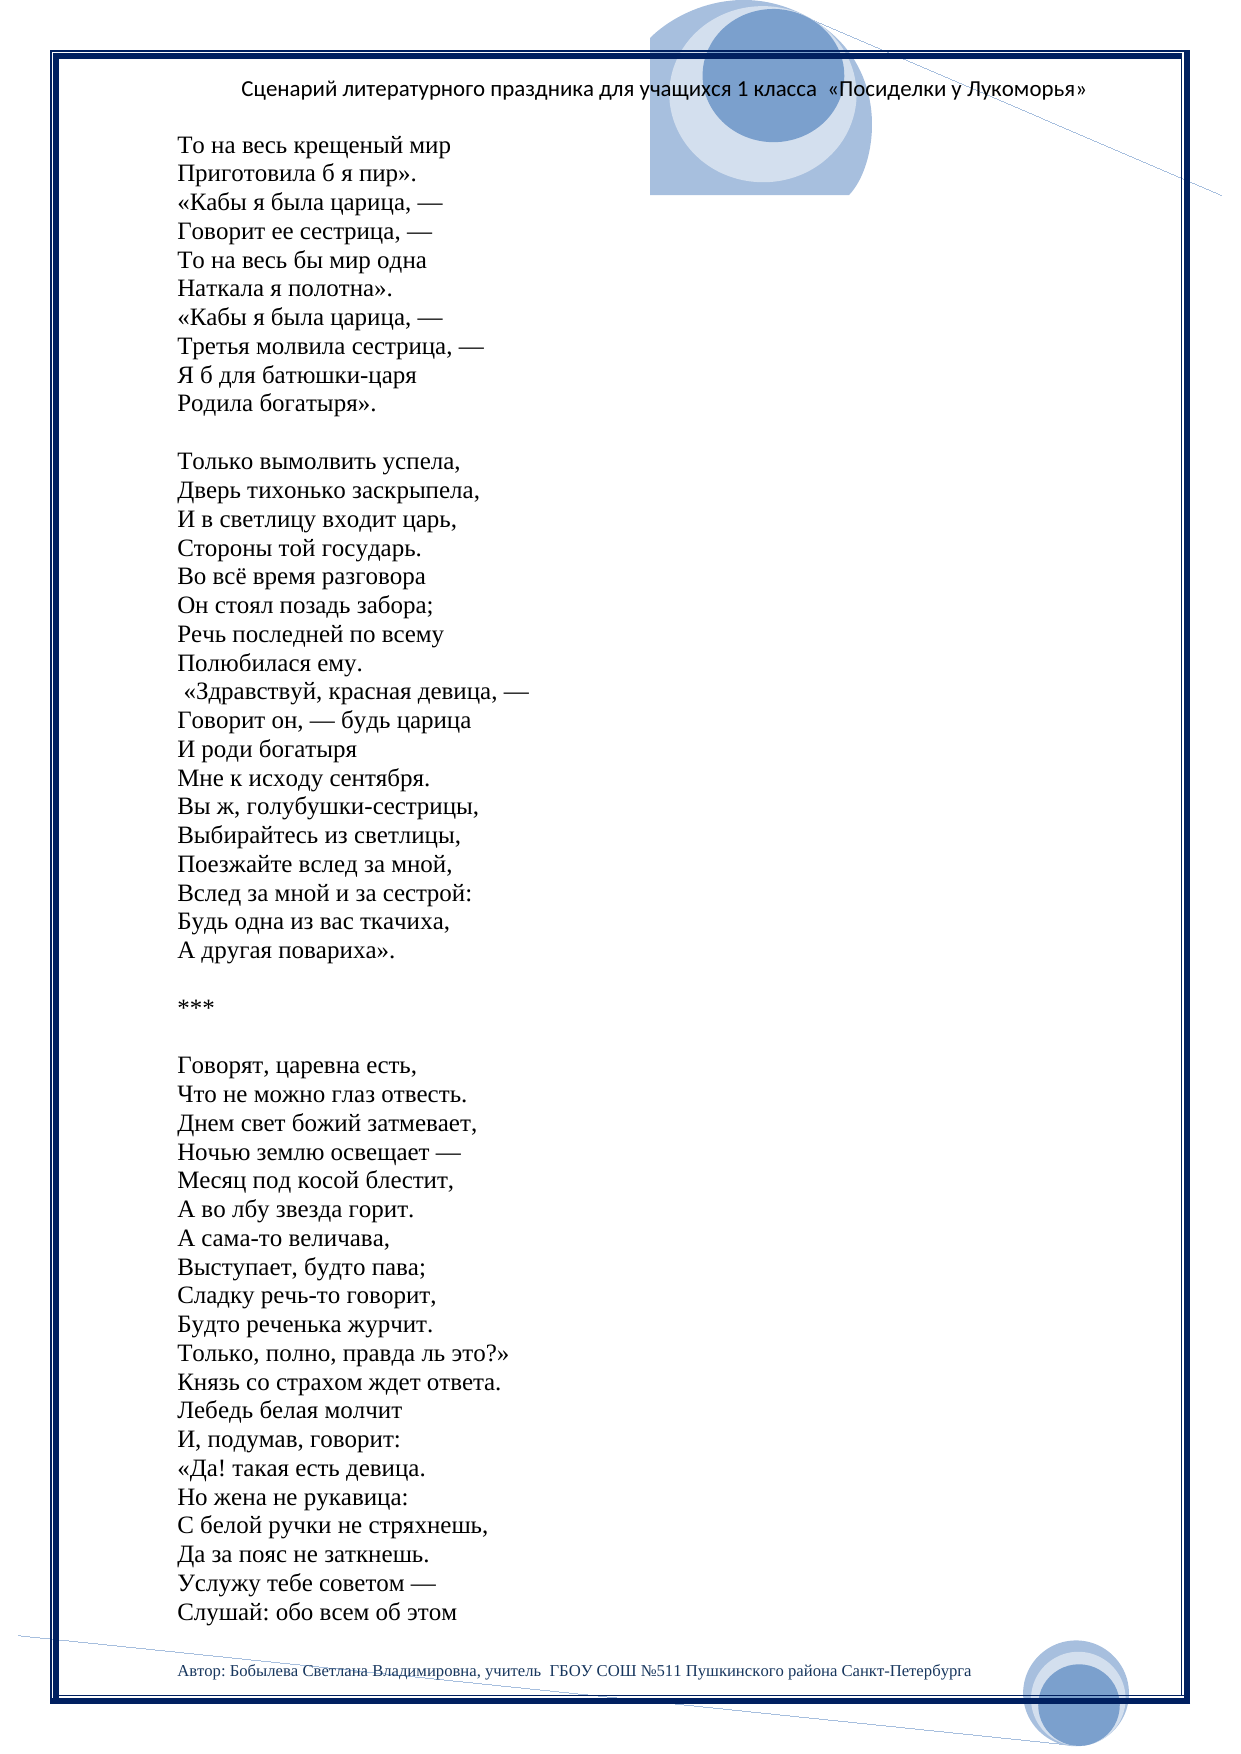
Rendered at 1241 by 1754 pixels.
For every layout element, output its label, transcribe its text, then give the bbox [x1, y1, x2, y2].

list «Здравствуй, красная девица, — Говорит он, — будь царица И роди богатыря Мне к исходу сентября. Вы ж, голубушки-сестрицы, Выбирайтесь из светлицы, Поезжайте вслед за мной, Вслед за мной и за сестрой: Будь одна из вас ткачиха, А другая повариха». [177, 676, 1152, 964]
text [177, 130, 1152, 417]
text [177, 1051, 1152, 1626]
list Только вымолвить успела, Дверь тихонько заскрыпела, И в светлицу входит царь, Стороны той государь. Во всё время разговора Он стоял позадь забора; Речь последней по всему Полюбилася ему. [177, 446, 1152, 676]
list *** [177, 993, 1152, 1021]
